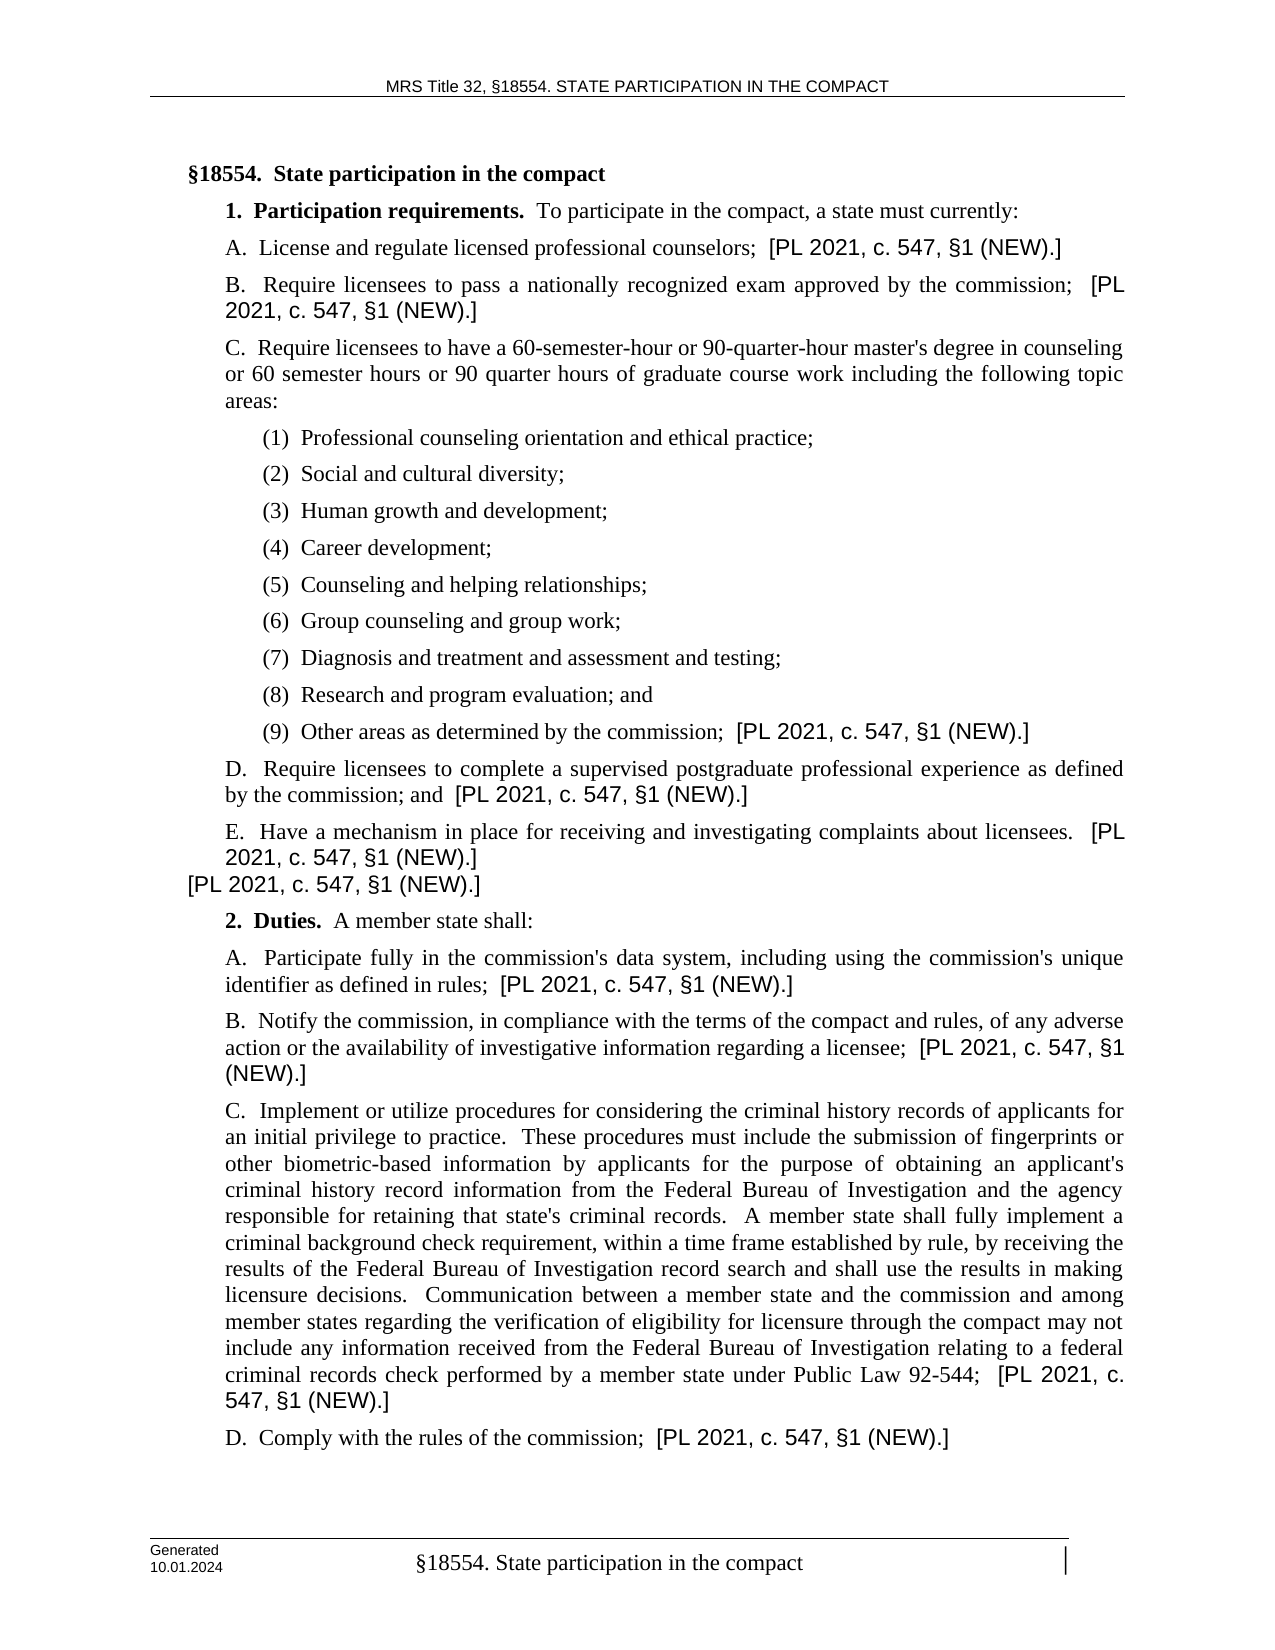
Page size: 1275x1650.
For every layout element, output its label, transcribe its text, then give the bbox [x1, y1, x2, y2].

text 2. Duties. A member state shall: [187, 907, 1125, 934]
text 1. Participation requirements. To participate in the compact, a state must currently: [187, 197, 1125, 223]
text D. Comply with the rules of the commission; [PL 2021, c. 547, §1 (NEW).] [225, 1424, 1125, 1450]
text (1) Professional counseling orientation and ethical practice; [262, 423, 1125, 450]
text A. Participate fully in the commission's data system, including using the commission's unique identifier as defined in rules; [PL 2021, c. 547, §1 (NEW).] [225, 944, 1125, 997]
text (5) Counseling and helping relationships; [262, 571, 1125, 597]
text §18554. State participation in the compact [187, 160, 1125, 187]
text (4) Career development; [262, 534, 1125, 560]
text D. Require licensees to complete a supervised postgraduate professional experience as defined by the commission; and [PL 2021, c. 547, §1 (NEW).] [225, 754, 1125, 807]
text (7) Diagnosis and treatment and assessment and testing; [262, 644, 1125, 671]
text E. Have a mechanism in place for receiving and investigating complaints about licensees. [PL 2021, c. 547, §1 (NEW).] [225, 818, 1125, 871]
text B. Require licensees to pass a nationally recognized exam approved by the commission; [PL 2021, c. 547, §1 (NEW).] [225, 271, 1125, 324]
text (6) Group counseling and group work; [262, 607, 1125, 634]
text B. Notify the commission, in compliance with the terms of the compact and rules, of any adverse action or the availability of investigative information regarding a licensee; [PL 2021, c. 547, §1 (NEW).] [225, 1007, 1125, 1087]
text [PL 2021, c. 547, §1 (NEW).] [187, 871, 1125, 897]
text (9) Other areas as determined by the commission; [PL 2021, c. 547, §1 (NEW).] [262, 718, 1125, 744]
text C. Require licensees to have a 60-semester-hour or 90-quarter-hour master's degree in counseling or 60 semester hours or 90 quarter hours of graduate course work including the following topic areas: [225, 334, 1125, 413]
text (8) Research and program evaluation; and [262, 681, 1125, 707]
text (3) Human growth and development; [262, 497, 1125, 523]
text C. Implement or utilize procedures for considering the criminal history records of applicants for an initial privilege to practice. These procedures must include the submission of fingerprints or other biometric-based information by applicants for the purpose of obtaining an applicant's criminal history record information from the Federal Bureau of Investigation and the agency responsible for retaining that state's criminal records. A member state shall fully implement a criminal background check requirement, within a time frame established by rule, by receiving the results of the Federal Bureau of Investigation record search and shall use the results in making licensure decisions. Communication between a member state and the commission and among member states regarding the verification of eligibility for licensure through the compact may not include any information received from the Federal Bureau of Investigation relating to a federal criminal records check performed by a member state under Public Law 92-544; [PL 2021, c. 547, §1 (NEW).] [225, 1097, 1125, 1413]
text (2) Social and cultural diversity; [262, 460, 1125, 487]
text A. License and regulate licensed professional counselors; [PL 2021, c. 547, §1 (NEW).] [225, 234, 1125, 260]
